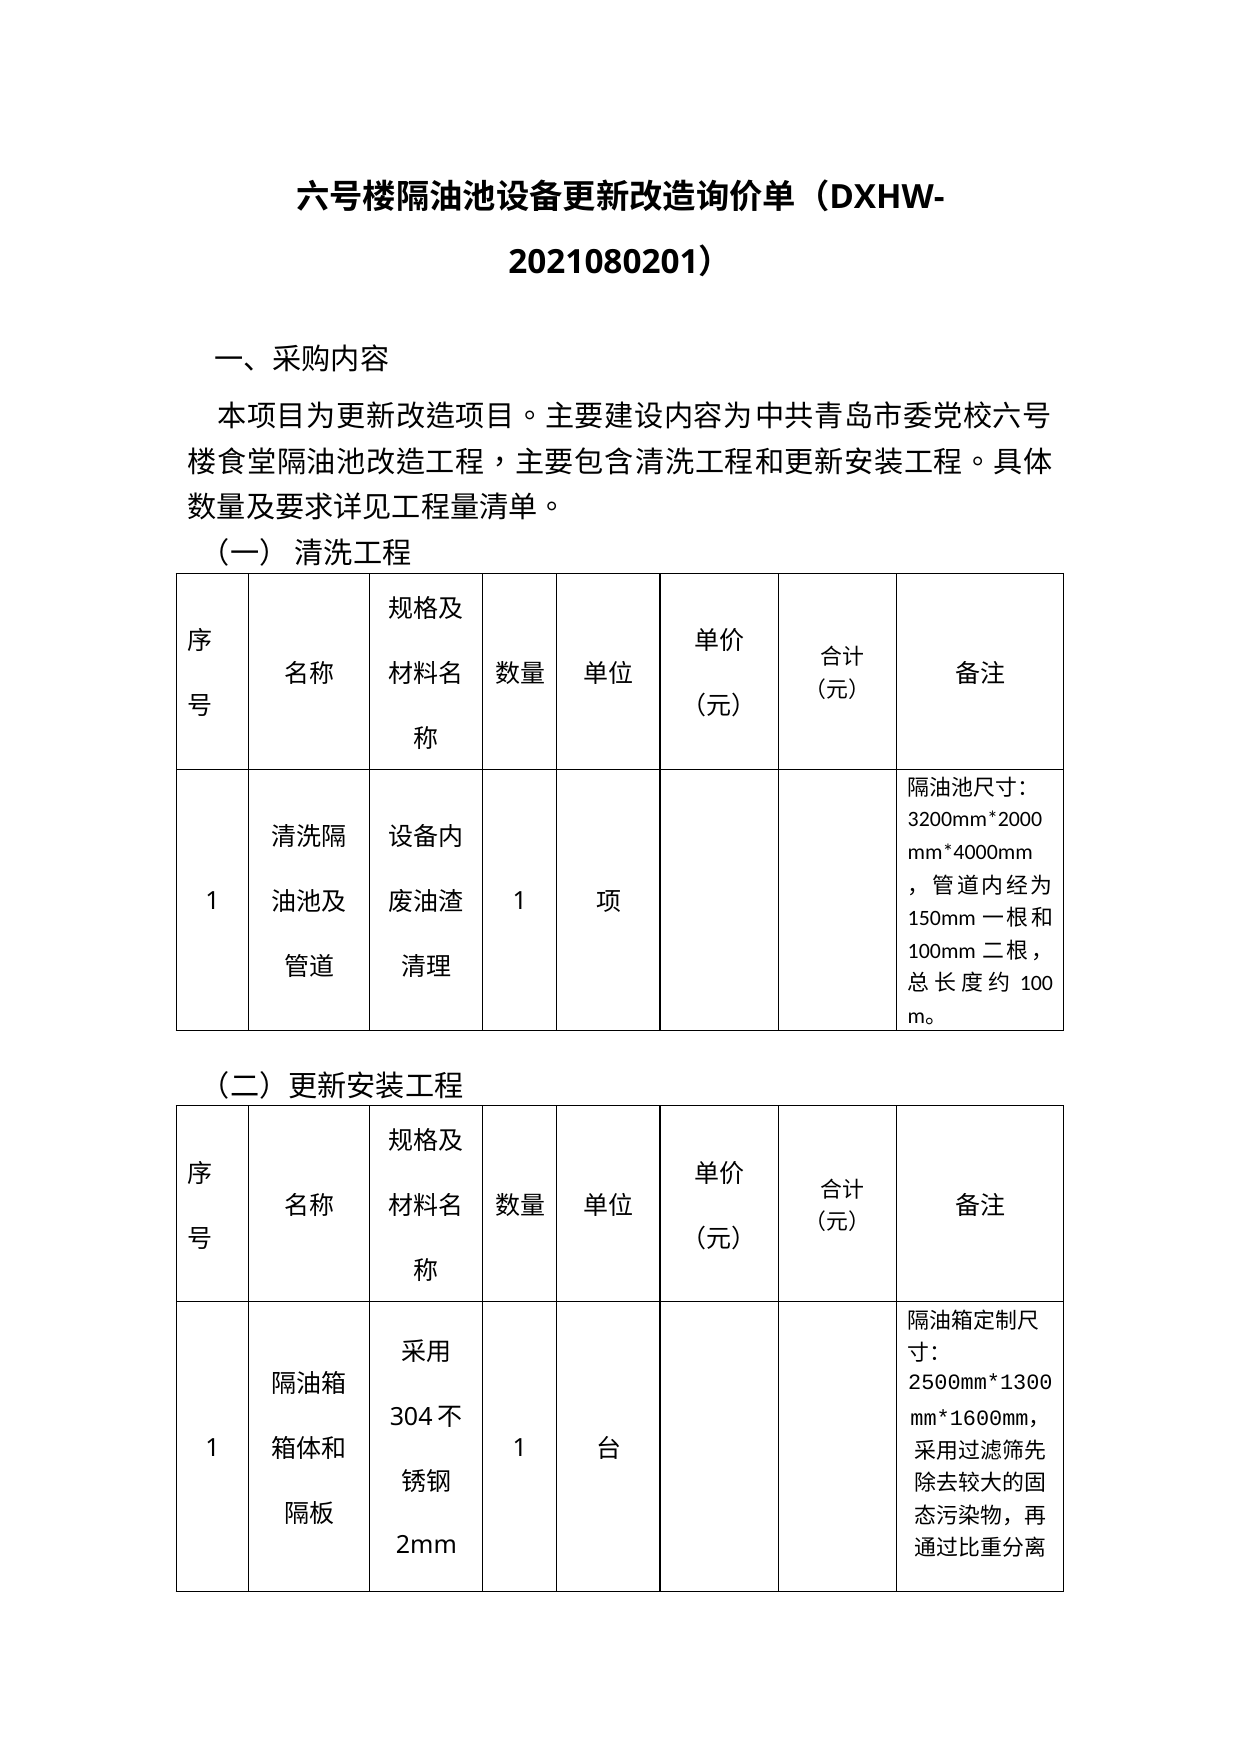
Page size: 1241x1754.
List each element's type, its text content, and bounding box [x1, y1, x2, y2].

table_cell [779, 1302, 896, 1591]
table_header 单价（元） [661, 574, 778, 769]
table_header 名称 [249, 1106, 369, 1301]
table_header 备注 [897, 1106, 1063, 1301]
table_cell 隔油池尺寸： 3200mm*2000mm*4000mm，管道内经为150mm一根和100mm二根，总长度约100 m。 [897, 770, 1063, 1030]
table_header 规格及材料名称 [370, 1106, 482, 1301]
table_header 单位 [557, 574, 659, 769]
table_cell 1 [177, 770, 248, 1030]
table_cell 项 [557, 770, 659, 1030]
text （一） 清洗工程 [187, 527, 1053, 573]
text 本项目为更新改造项目。主要建设内容为中共青岛市委党校六号楼食堂隔油池改造工程，主要包含清洗工程和更新安装工程。具体数量及要求详见工程量清单。 [187, 389, 1053, 527]
table_cell 设备内废油渣清理 [370, 770, 482, 1030]
table_header 单位 [557, 1106, 659, 1301]
table_header 合计（元） [779, 1106, 896, 1301]
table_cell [370, 1302, 482, 1591]
table_cell 1 [177, 1302, 248, 1591]
table_header 名称 [249, 574, 369, 769]
table_header 序号 [177, 1106, 248, 1301]
table_header 单价（元） [661, 1106, 778, 1301]
table_cell 1 [483, 1302, 556, 1591]
table_cell 台 [557, 1302, 659, 1591]
table_header 规格及材料名称 [370, 574, 482, 769]
table_cell [779, 770, 896, 1030]
table_header 序号 [177, 574, 248, 769]
table_header 数量 [483, 574, 556, 769]
text 六号楼隔油池设备更新改造询价单（DXHW-2021080201） [187, 162, 1053, 292]
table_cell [897, 1302, 1063, 1591]
table_cell [661, 1302, 778, 1591]
table_cell 清洗隔油池及管道 [249, 770, 369, 1030]
table_cell 隔油箱箱体和隔板 [249, 1302, 369, 1591]
table_header 合计（元） [779, 574, 896, 769]
text （二）更新安装工程 [187, 1063, 1053, 1105]
text 一、采购内容 [187, 324, 1053, 389]
table_header 备注 [897, 574, 1063, 769]
table_cell [661, 770, 778, 1030]
table_cell 1 [483, 770, 556, 1030]
table_header 数量 [483, 1106, 556, 1301]
